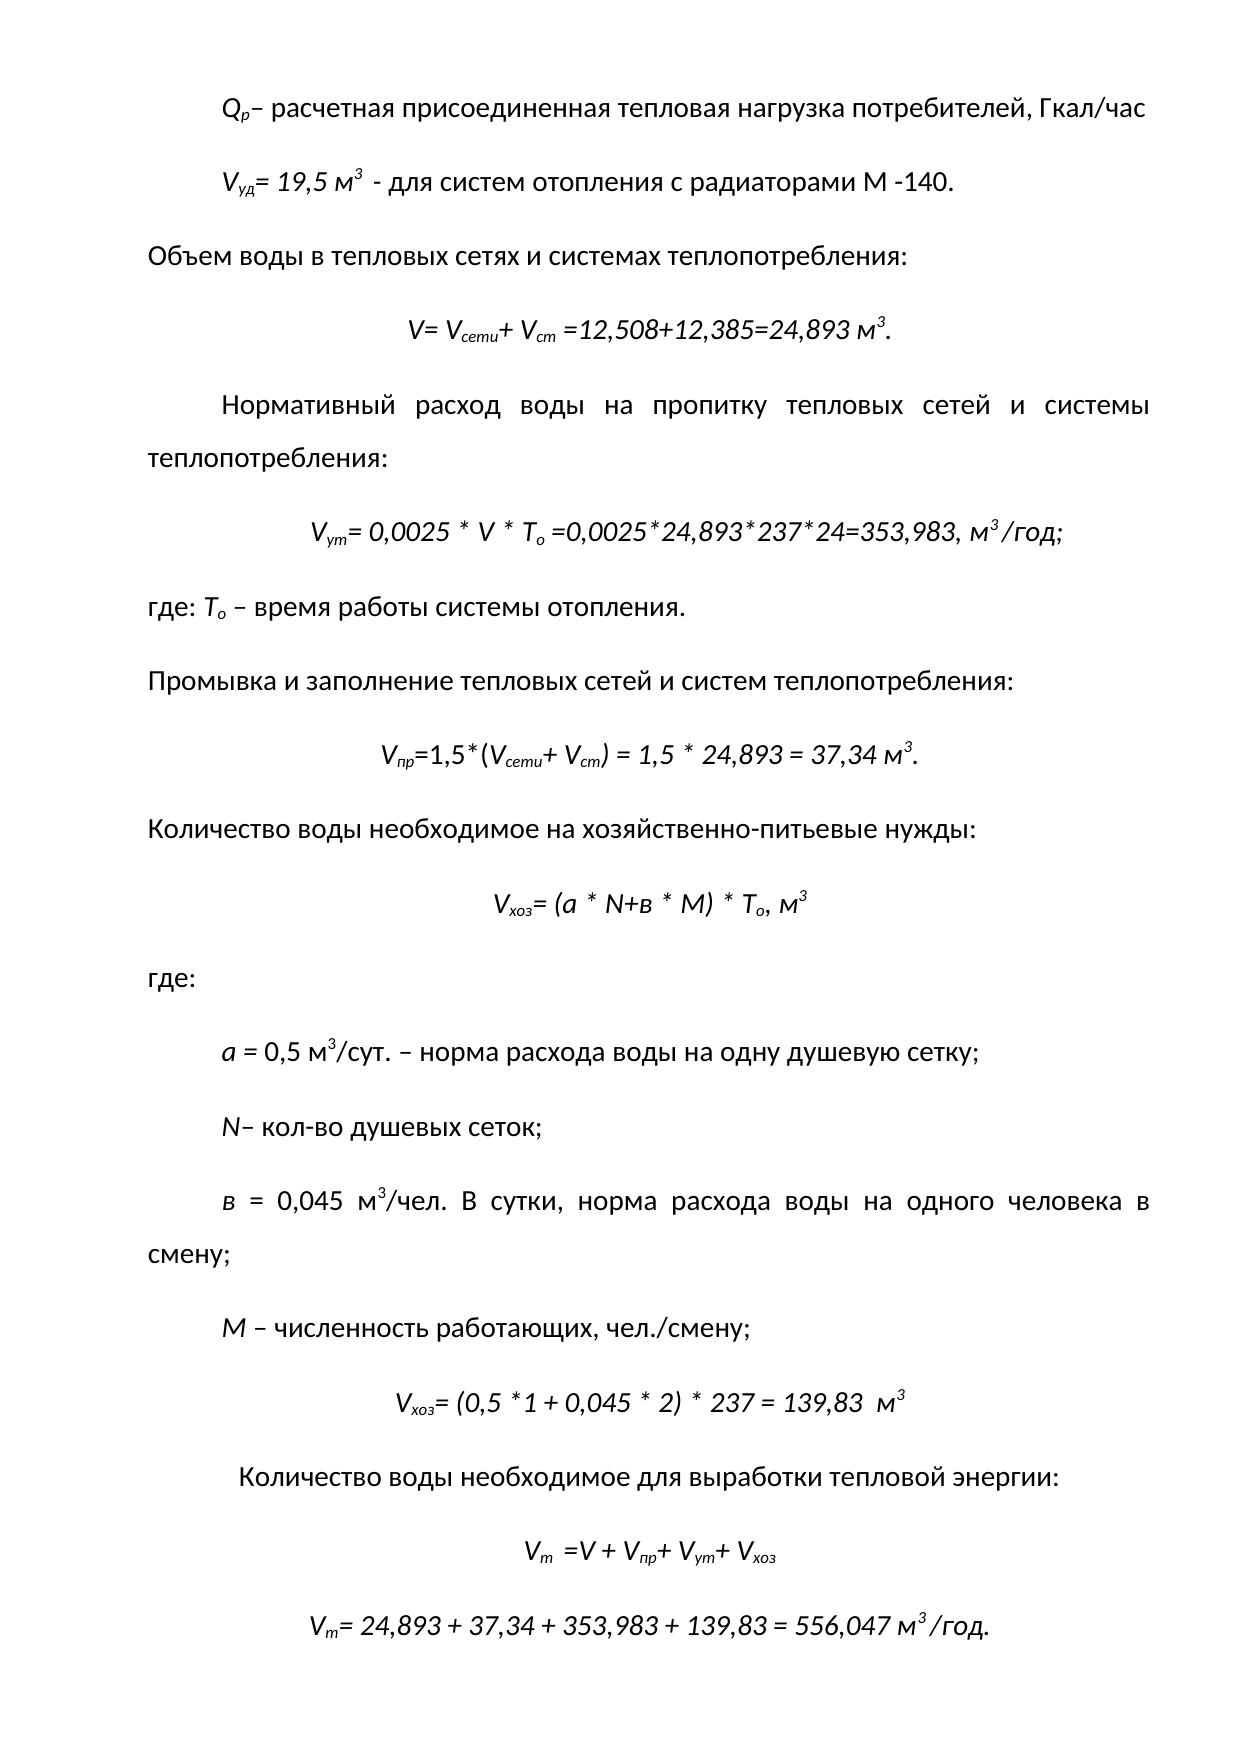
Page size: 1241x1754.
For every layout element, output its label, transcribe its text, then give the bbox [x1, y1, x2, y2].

text Vпр=1,5*(Vсети+ Vст) = 1,5 * 24,893 = 37,34 м3. [148, 736, 1152, 772]
text Количество воды необходимое для выработки тепловой энергии: [148, 1458, 1152, 1494]
text Нормативный расход воды на пропитку тепловых сетей и системы теплопотребления: [148, 386, 1152, 475]
text Vт =V + Vпр+ Vут+ Vхоз [148, 1532, 1152, 1568]
text где: [148, 959, 1152, 995]
text Объем воды в тепловых сетях и системах теплопотребления: [148, 237, 1152, 273]
text N– кол-во душевых сеток; [148, 1108, 1152, 1143]
text Vхоз= (0,5 *1 + 0,045 * 2) * 237 = 139,83 м3 [148, 1384, 1152, 1419]
text М – численность работающих, чел./смену; [148, 1309, 1152, 1345]
text Количество воды необходимое на хозяйственно-питьевые нужды: [148, 811, 1152, 846]
text в = 0,045 м3/чел. В сутки, норма расхода воды на одного человека в смену; [148, 1182, 1152, 1271]
text V= Vсети+ Vст =12,508+12,385=24,893 м3. [148, 311, 1152, 347]
text Vт= 24,893 + 37,34 + 353,983 + 139,83 = 556,047 м3 /год. [148, 1607, 1152, 1642]
text а = 0,5 м3/сут. – норма расхода воды на одну душевую сетку; [148, 1033, 1152, 1069]
text Промывка и заполнение тепловых сетей и систем теплопотребления: [148, 662, 1152, 698]
text Vут= 0,0025 * V * То =0,0025*24,893*237*24=353,983, м3 /год; [148, 513, 1152, 549]
text Vуд= 19,5 м3 - для систем отопления с радиаторами М -140. [148, 163, 1152, 198]
text Qp– расчетная присоединенная тепловая нагрузка потребителей, Гкал/час [148, 89, 1152, 124]
text где: То – время работы системы отопления. [148, 588, 1152, 623]
text Vхоз= (а * N+в * M) * То, м3 [148, 885, 1152, 920]
